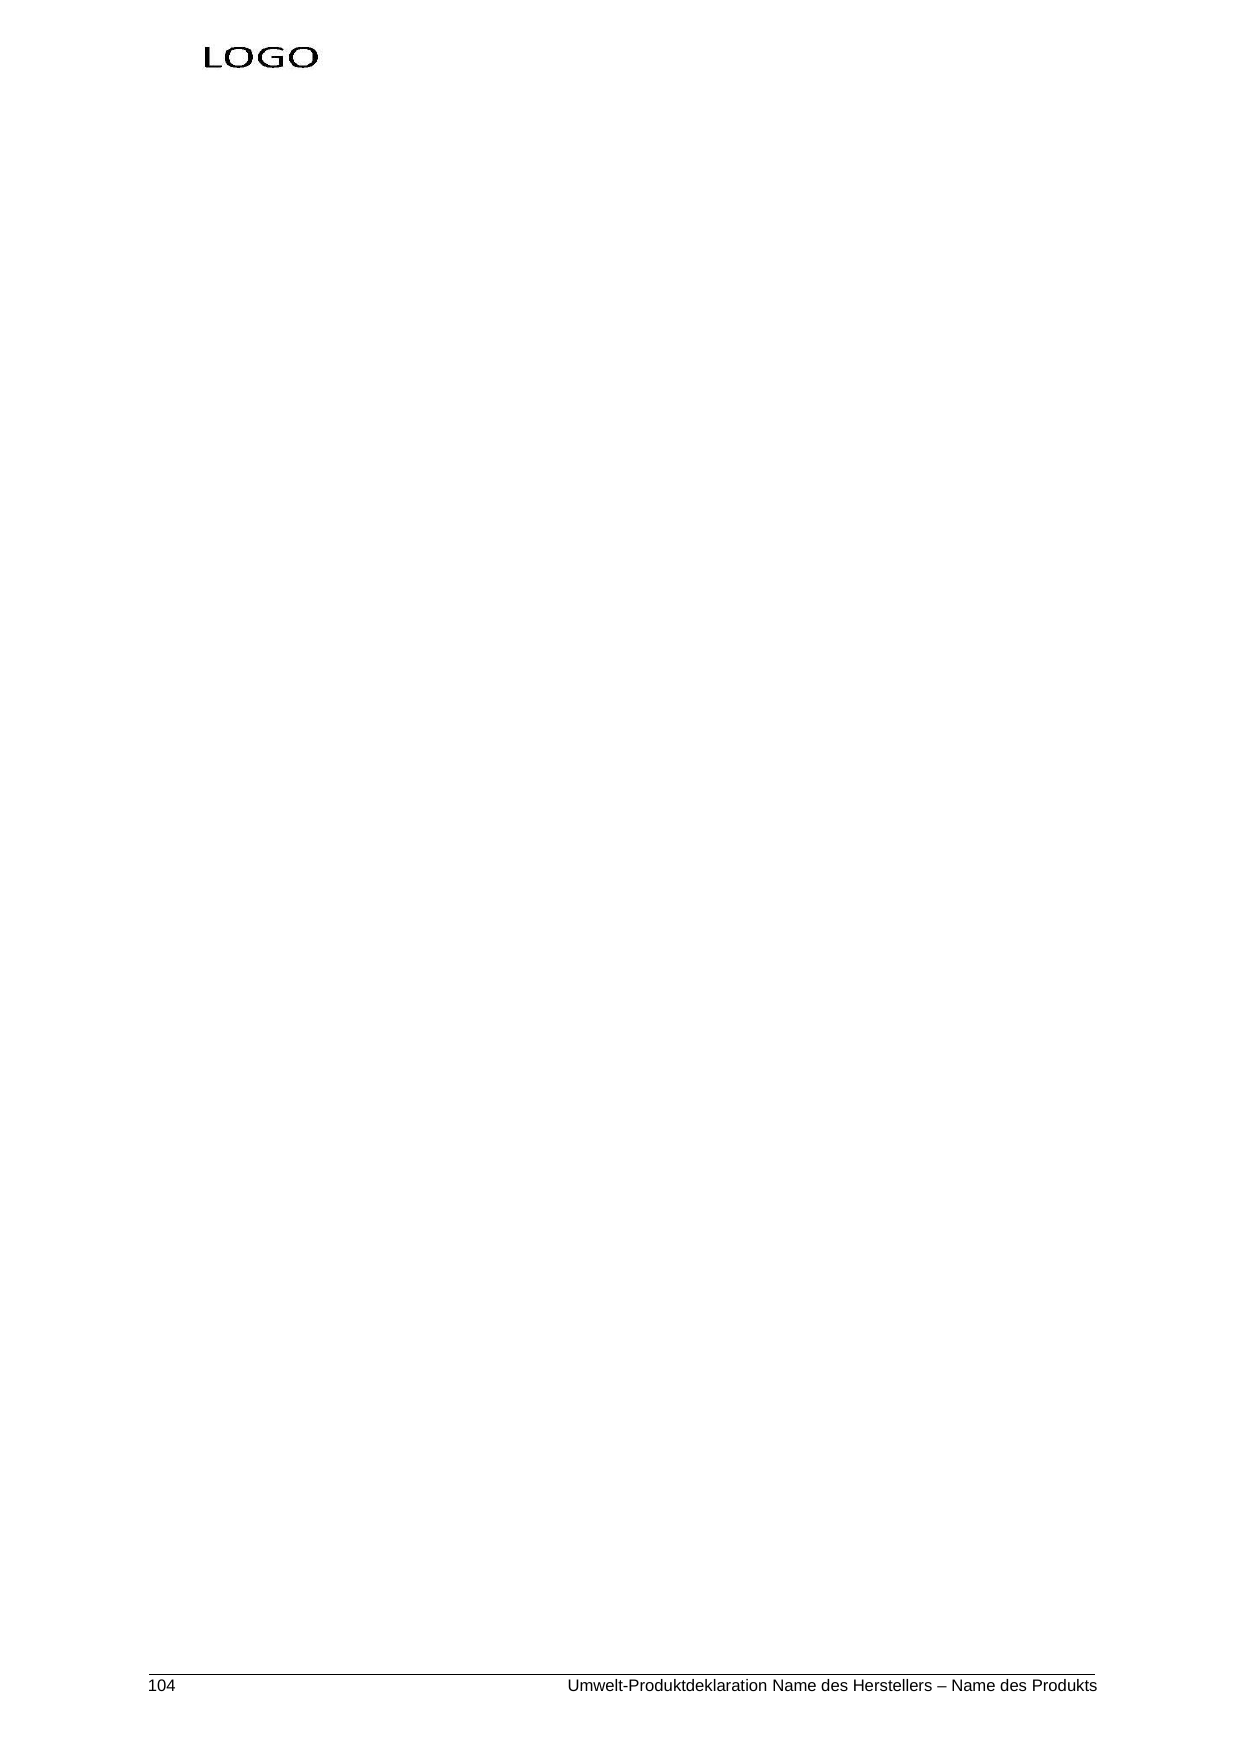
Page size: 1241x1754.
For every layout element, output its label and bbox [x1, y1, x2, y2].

picture [148, 14, 622, 103]
